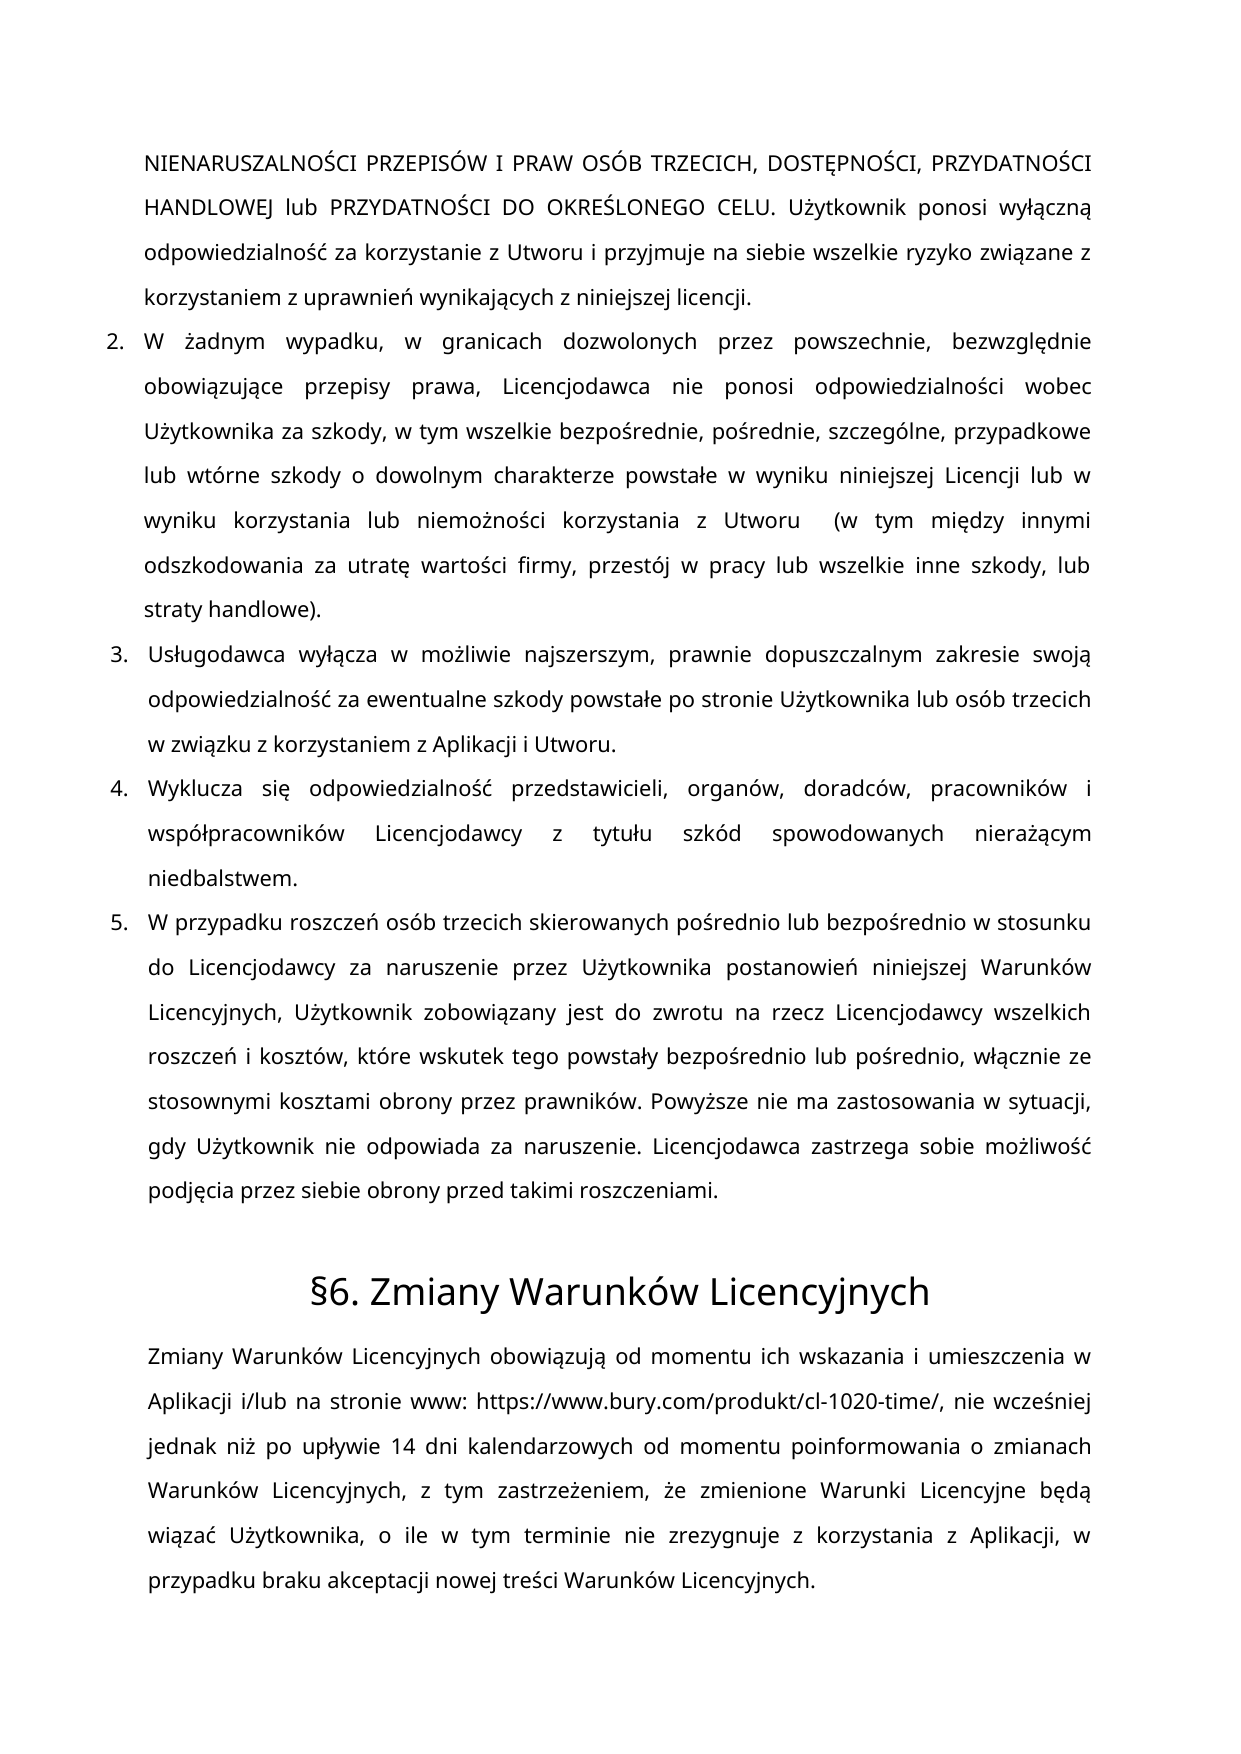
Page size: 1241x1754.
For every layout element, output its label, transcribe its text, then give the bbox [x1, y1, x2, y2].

list Wyklucza się odpowiedzialność przedstawicieli, organów, doradców, pracowników i współpracowników Licencjodawcy z tytułu szkód spowodowanych nierażącym niedbalstwem. [110, 773, 1093, 892]
list Usługodawca wyłącza w możliwie najszerszym, prawnie dopuszczalnym zakresie swoją odpowiedzialność za ewentualne szkody powstałe po stronie Użytkownika lub osób trzecich w związku z korzystaniem z Aplikacji i Utworu. [110, 639, 1093, 758]
list W żadnym wypadku, w granicach dozwolonych przez powszechnie, bezwzględnie obowiązujące przepisy prawa, Licencjodawca nie ponosi odpowiedzialności wobec Użytkownika za szkody, w tym wszelkie bezpośrednie, pośrednie, szczególne, przypadkowe lub wtórne szkody o dowolnym charakterze powstałe w wyniku niniejszej Licencji lub w wyniku korzystania lub niemożności korzystania z Utworu (w tym między innymi odszkodowania za utratę wartości firmy, przestój w pracy lub wszelkie inne szkody, lub straty handlowe). [106, 326, 1093, 624]
text §6. Zmiany Warunków Licencyjnych [148, 1265, 1093, 1316]
list W przypadku roszczeń osób trzecich skierowanych pośrednio lub bezpośrednio w stosunku do Licencjodawcy za naruszenie przez Użytkownika postanowień niniejszej Warunków Licencyjnych, Użytkownik zobowiązany jest do zwrotu na rzecz Licencjodawcy wszelkich roszczeń i kosztów, które wskutek tego powstały bezpośrednio lub pośrednio, włącznie ze stosownymi kosztami obrony przez prawników. Powyższe nie ma zastosowania w sytuacji, gdy Użytkownik nie odpowiada za naruszenie. Licencjodawca zastrzega sobie możliwość podjęcia przez siebie obrony przed takimi roszczeniami. [110, 907, 1093, 1205]
text Zmiany Warunków Licencyjnych obowiązują od momentu ich wskazania i umieszczenia w Aplikacji i/lub na stronie www: https://www.bury.com/produkt/cl-1020-time/, ‎nie wcześniej jednak niż po upływie 14 dni kalendarzowych od momentu poinformowania o zmianach Warunków Licencyjnych, z tym zastrzeżeniem, że zmienione Warunki Licencyjne będą wiązać Użytkownika, o ile w tym terminie nie zrezygnuje z korzystania z Aplikacji, w przypadku braku akceptacji nowej treści Warunków Licencyjnych. [148, 1341, 1093, 1594]
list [106, 148, 1093, 311]
